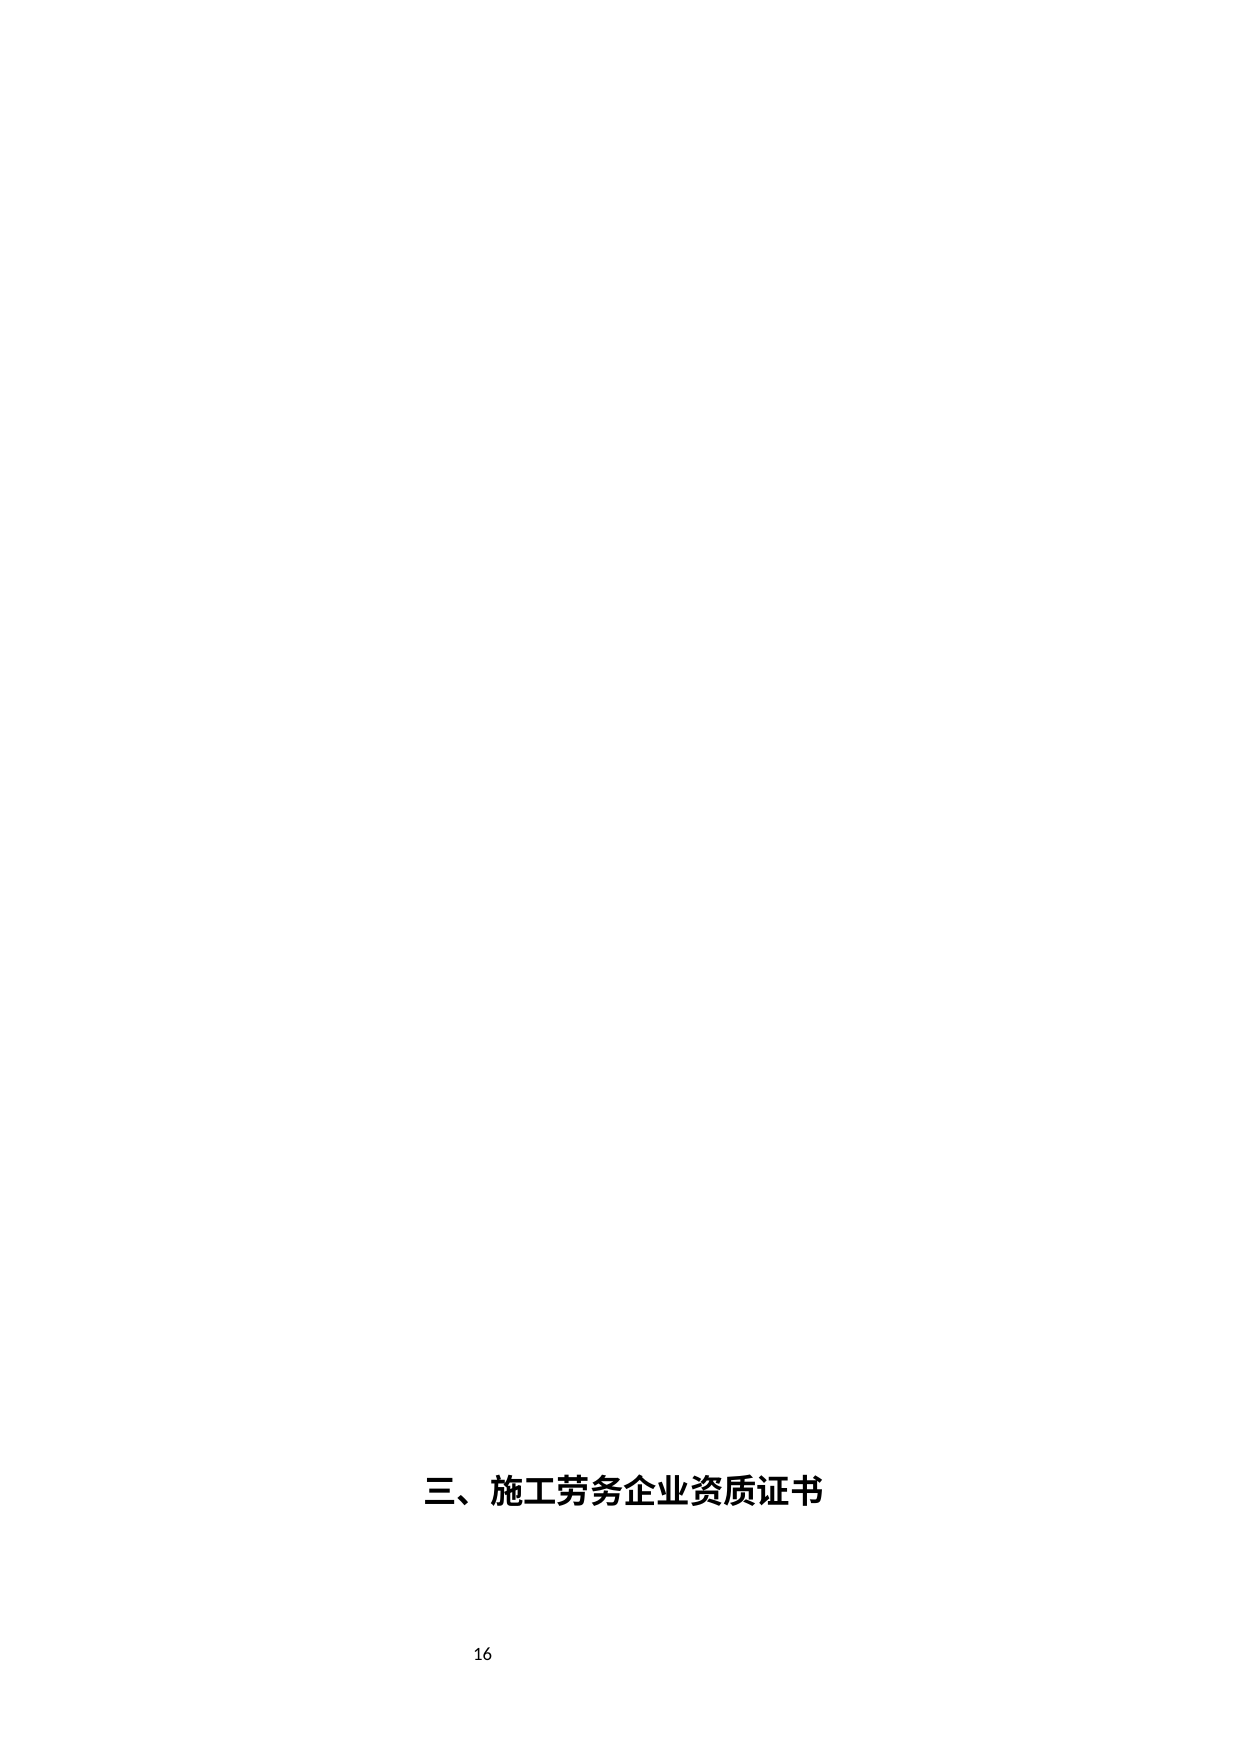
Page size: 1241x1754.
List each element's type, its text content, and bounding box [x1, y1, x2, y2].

subtitle 三、施工劳务企业资质证书 [153, 1464, 1093, 1513]
